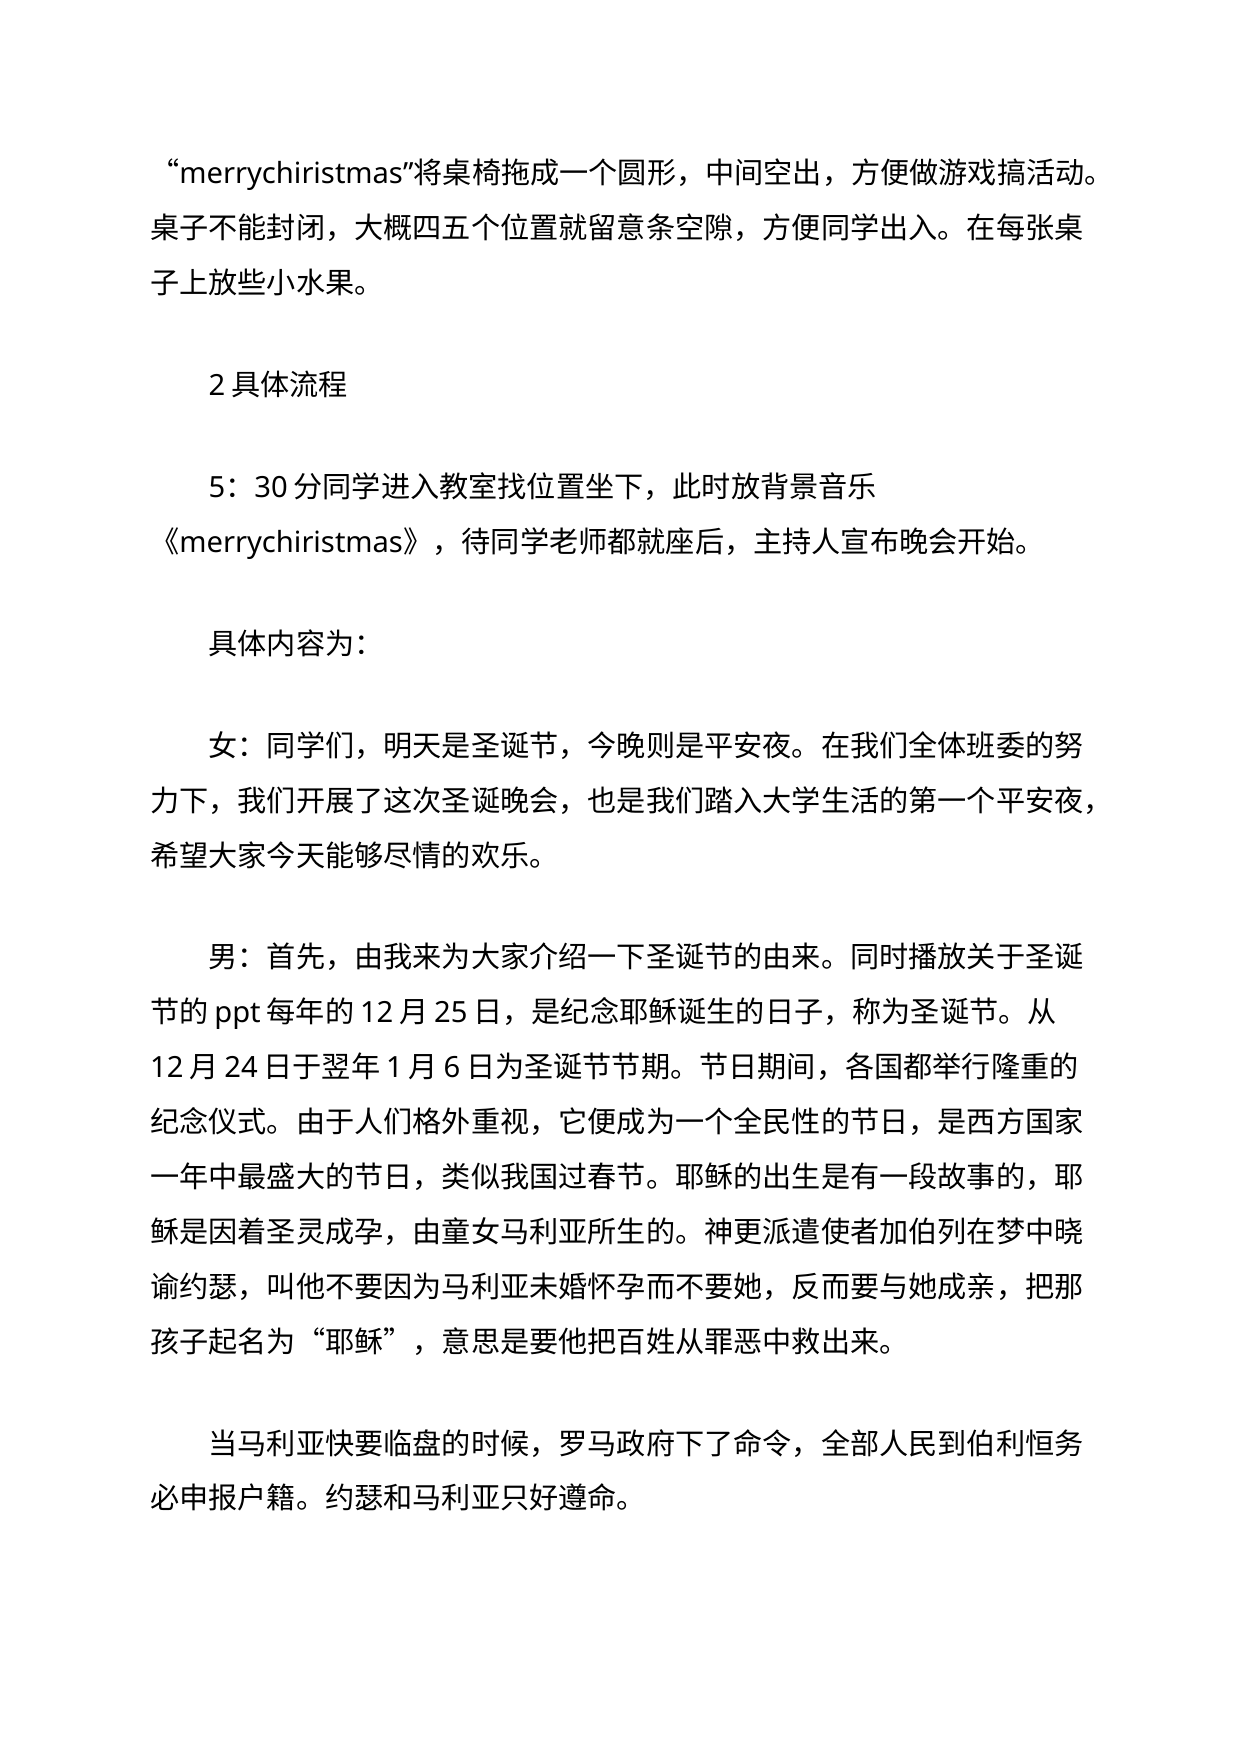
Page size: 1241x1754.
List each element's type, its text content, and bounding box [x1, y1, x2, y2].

text 具体内容为： [150, 621, 1090, 663]
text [150, 150, 1090, 302]
text 2具体流程 [150, 362, 1090, 404]
text 女：同学们，明天是圣诞节，今晚则是平安夜。在我们全体班委的努力下，我们开展了这次圣诞晚会，也是我们踏入大学生活的第一个平安夜，希望大家今天能够尽情的欢乐。 [150, 722, 1090, 874]
text 男：首先，由我来为大家介绍一下圣诞节的由来。同时播放关于圣诞节的ppt每年的12月25日，是纪念耶稣诞生的日子，称为圣诞节。从12月24日于翌年1月6日为圣诞节节期。节日期间，各国都举行隆重的纪念仪式。由于人们格外重视，它便成为一个全民性的节日，是西方国家一年中最盛大的节日，类似我国过春节。耶稣的出生是有一段故事的，耶稣是因着圣灵成孕，由童女马利亚所生的。神更派遣使者加伯列在梦中晓谕约瑟，叫他不要因为马利亚未婚怀孕而不要她，反而要与她成亲，把那孩子起名为“耶稣”，意思是要他把百姓从罪恶中救出来。 [150, 934, 1090, 1361]
text 5：30分同学进入教室找位置坐下，此时放背景音乐《merrychiristmas》，待同学老师都就座后，主持人宣布晚会开始。 [150, 464, 1090, 561]
text 当马利亚快要临盘的时候，罗马政府下了命令，全部人民到伯利恒务必申报户籍。约瑟和马利亚只好遵命。 [150, 1420, 1090, 1517]
